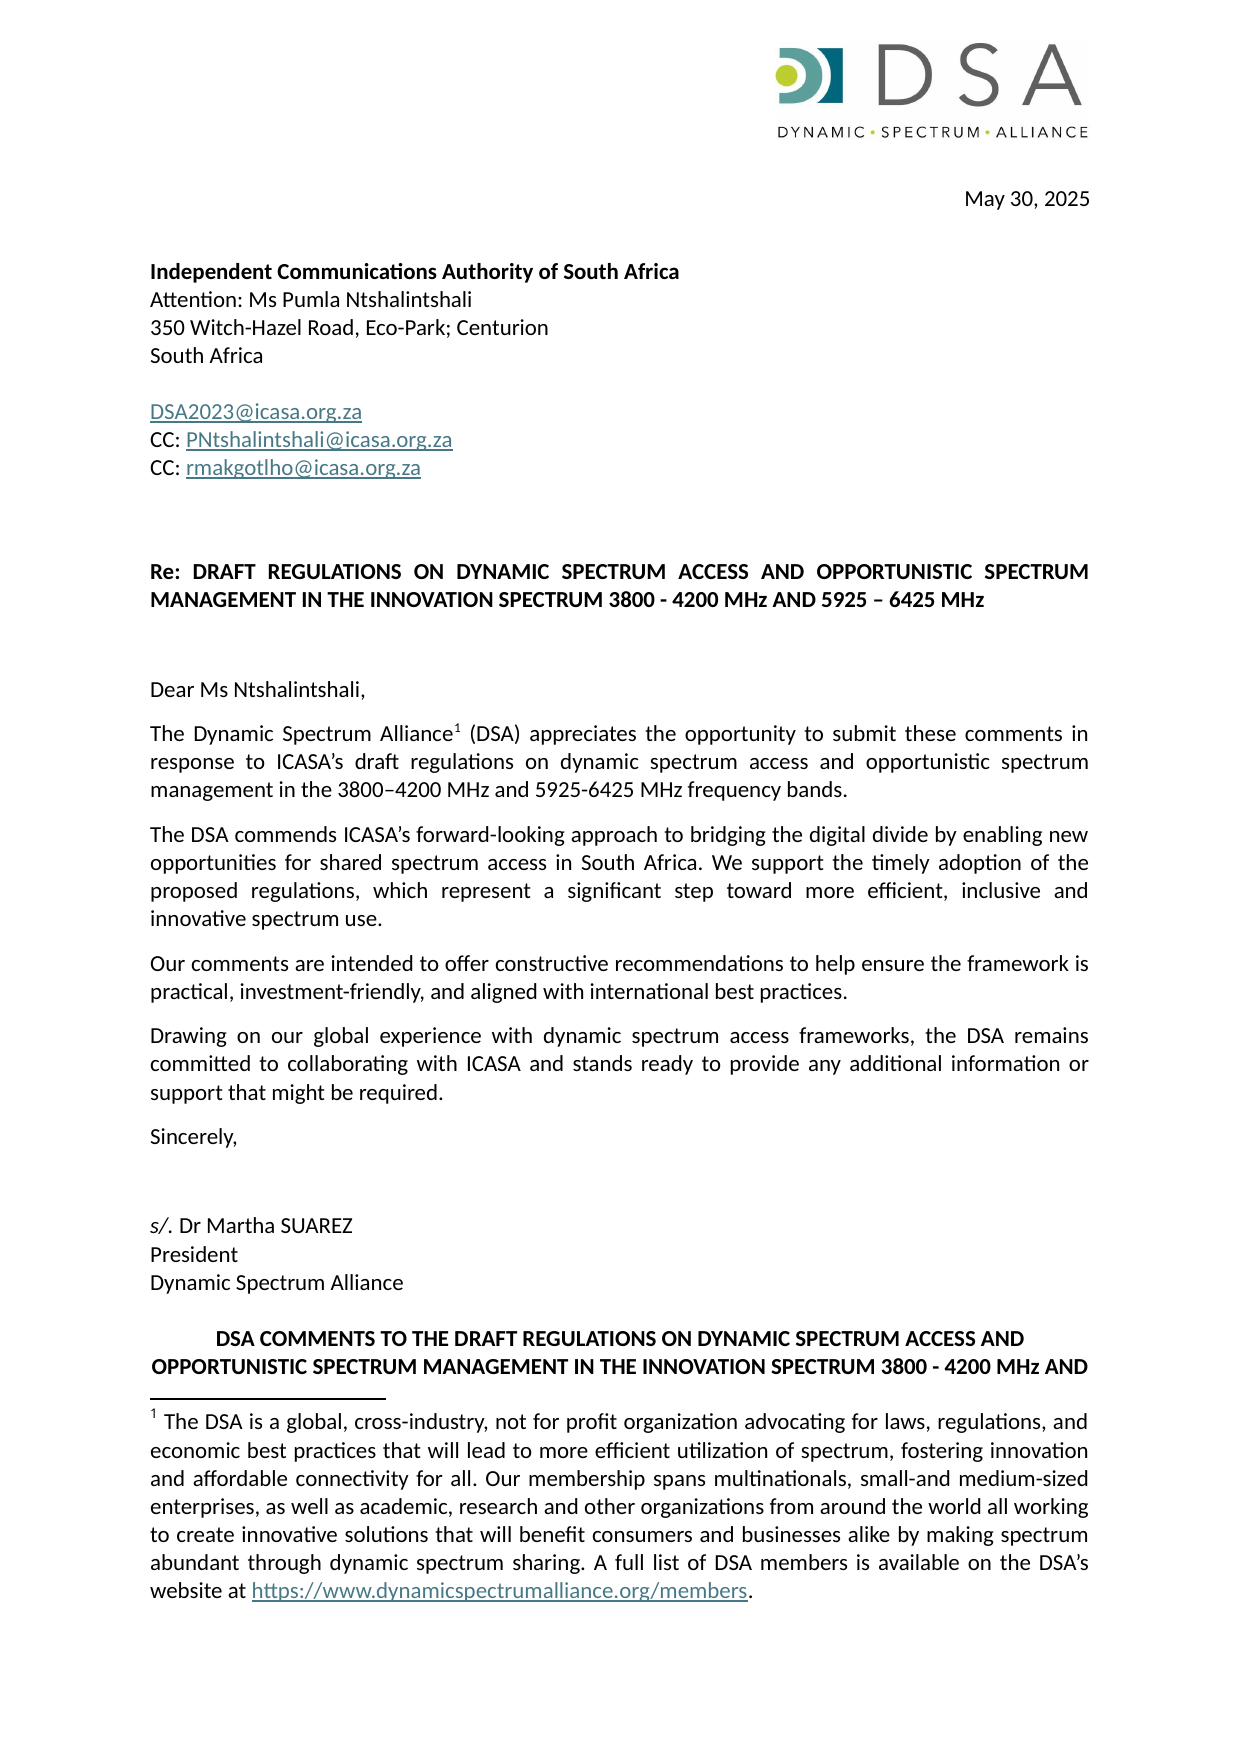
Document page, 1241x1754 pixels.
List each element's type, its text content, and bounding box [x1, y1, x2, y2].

text South Africa [150, 341, 1090, 369]
text Re: DRAFT REGULATIONS ON DYNAMIC SPECTRUM ACCESS AND OPPORTUNISTIC SPECTRUM MANAGEMENT IN THE INNOVATION SPECTRUM 3800 - 4200 MHz AND 5925 – 6425 MHz [150, 557, 1090, 613]
text Dear Ms Ntshalintshali, [150, 675, 1090, 703]
text DSA2023@icasa.org.za [150, 397, 1090, 425]
text CC: rmakgotlho@icasa.org.za [150, 453, 1090, 481]
text President [150, 1240, 1090, 1268]
text Independent Communications Authority of South Africa [150, 257, 1090, 285]
text 350 Witch-Hazel Road, Eco-Park; Centurion [150, 313, 1090, 341]
text Dynamic Spectrum Alliance [150, 1268, 1090, 1296]
picture [774, 42, 1091, 140]
text Drawing on our global experience with dynamic spectrum access frameworks, the DSA remains committed to collaborating with ICASA and stands ready to provide any additional information or support that might be required. [150, 1022, 1090, 1106]
text May 30, 2025 [150, 184, 1090, 212]
text Our comments are intended to offer constructive recommendations to help ensure the framework is practical, investment-friendly, and aligned with international best practices. [150, 949, 1090, 1005]
text s/. Dr Martha SUAREZ [150, 1212, 1090, 1240]
text Sincerely, [150, 1122, 1090, 1150]
text The Dynamic Spectrum Alliance (DSA) appreciates the opportunity to submit these comments in response to ICASA’s draft regulations on dynamic spectrum access and opportunistic spectrum management in the 3800–4200 MHz and 5925-6425 MHz frequency bands. [150, 719, 1090, 803]
text Attention: Ms Pumla Ntshalintshali [150, 285, 1090, 313]
text CC: PNtshalintshali@icasa.org.za [150, 425, 1090, 453]
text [150, 1324, 1090, 1380]
text The DSA commends ICASA’s forward-looking approach to bridging the digital divide by enabling new opportunities for shared spectrum access in South Africa. We support the timely adoption of the proposed regulations, which represent a significant step toward more efficient, inclusive and innovative spectrum use. [150, 820, 1090, 932]
